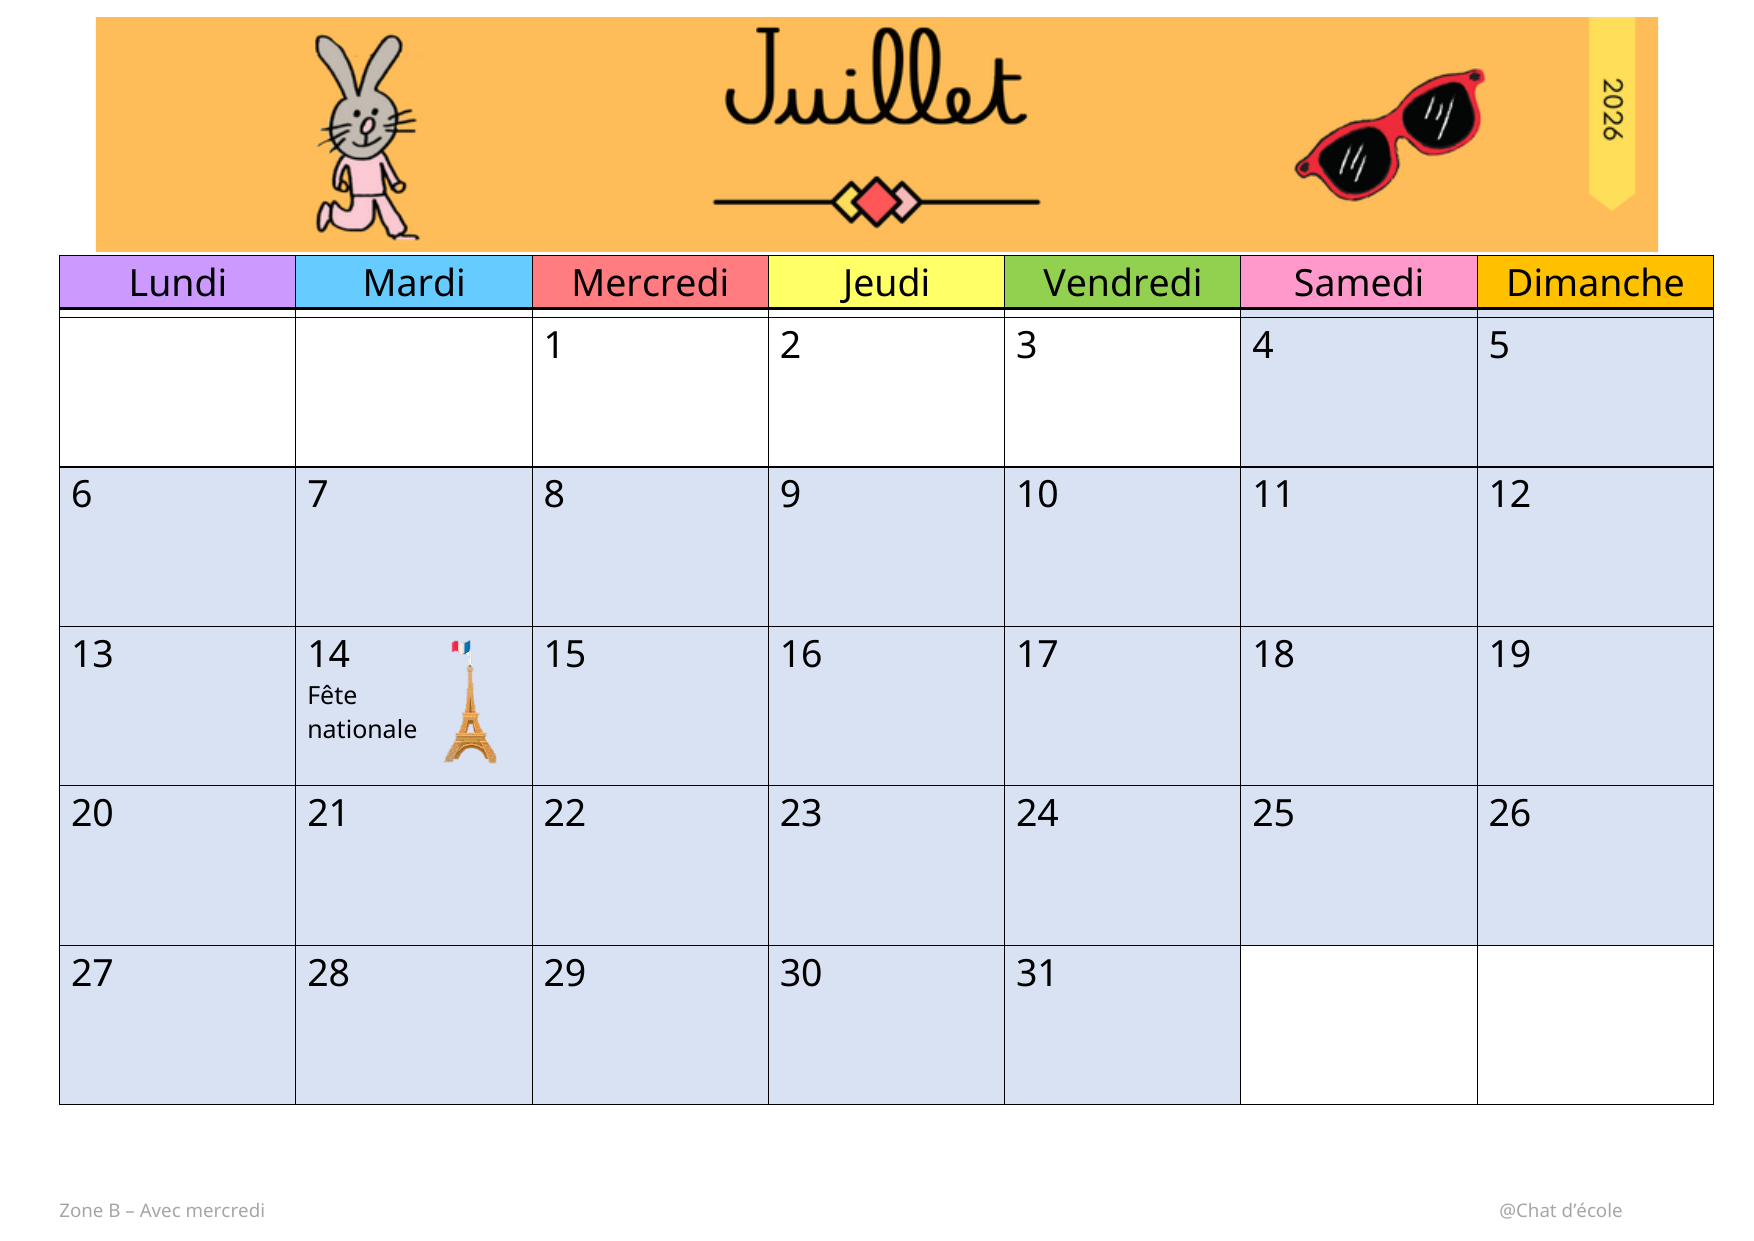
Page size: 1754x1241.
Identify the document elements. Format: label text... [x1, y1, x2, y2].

table_cell [1241, 946, 1477, 1104]
table_cell 25 [1241, 786, 1477, 945]
table_cell 9 [769, 468, 1004, 626]
table_cell 24 [1005, 786, 1240, 945]
table_header Vendredi [1005, 256, 1240, 307]
table_cell 21 [296, 786, 532, 945]
table_cell 19 [1478, 627, 1713, 785]
table_cell 1 [533, 318, 768, 466]
table_cell 28 [296, 946, 532, 1104]
table_cell 13 [60, 627, 295, 785]
table_cell [1478, 946, 1713, 1104]
table_cell 15 [533, 627, 768, 785]
table_cell 3 [1005, 318, 1240, 466]
table_header Lundi [60, 256, 295, 307]
table_cell 12 [1478, 468, 1713, 626]
table_cell [60, 310, 295, 317]
table_header Jeudi [769, 256, 1004, 307]
table_header Dimanche [1478, 256, 1713, 307]
table_cell 18 [1241, 627, 1477, 785]
table_cell 4 [1241, 318, 1477, 466]
table_cell 27 [60, 946, 295, 1104]
table_cell 20 [60, 786, 295, 945]
table_cell 22 [533, 786, 768, 945]
table_cell 7 [296, 468, 532, 626]
table_header Mercredi [533, 256, 768, 307]
table_cell 5 [1478, 318, 1713, 466]
table_cell 2 [769, 318, 1004, 466]
table_cell 26 [1478, 786, 1713, 945]
table_cell 10 [1005, 468, 1240, 626]
table_header Samedi [1241, 256, 1477, 307]
table_cell [296, 310, 532, 317]
table_cell 30 [769, 946, 1004, 1104]
table_cell [296, 318, 532, 466]
table_cell 14 Fête nationale [296, 627, 532, 785]
table_cell [60, 318, 295, 466]
picture [432, 634, 504, 767]
table_cell 16 [769, 627, 1004, 785]
table_cell 17 [1005, 627, 1240, 785]
picture [95, 17, 1659, 252]
table_cell 11 [1241, 468, 1477, 626]
table_cell 31 [1005, 946, 1240, 1104]
table_cell 6 [60, 468, 295, 626]
table_cell 23 [769, 786, 1004, 945]
table_cell 8 [533, 468, 768, 626]
table_cell 29 [533, 946, 768, 1104]
table_header Mardi [296, 256, 532, 307]
